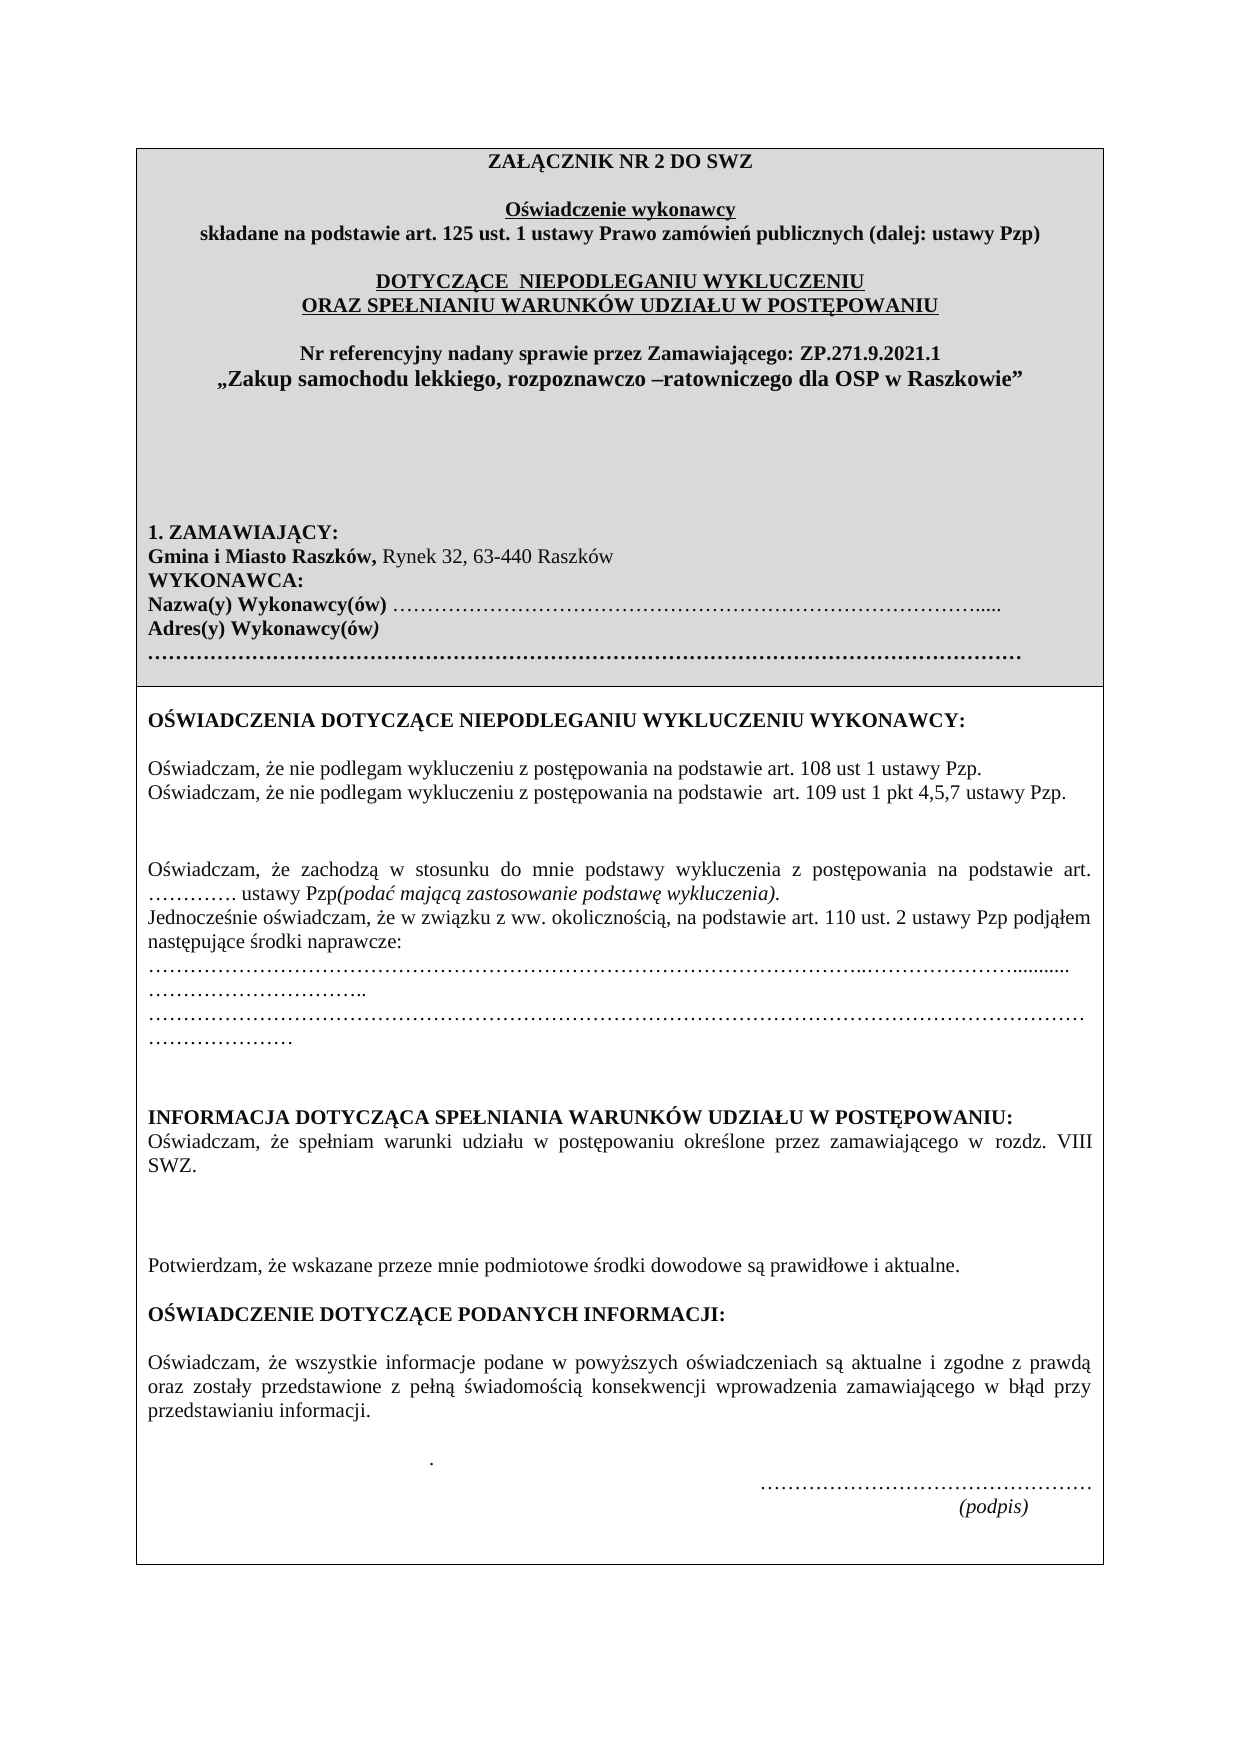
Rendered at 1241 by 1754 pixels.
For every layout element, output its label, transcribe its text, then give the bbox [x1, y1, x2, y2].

table_cell OŚWIADCZENIA DOTYCZĄCE NIEPODLEGANIU WYKLUCZENIU WYKONAWCY: Oświadczam, że nie podlegam wykluczeniu z postępowania na podstawie art. 108 ust 1 ustawy Pzp. Oświadczam, że nie podlegam wykluczeniu z postępowania na podstawie art. 109 ust 1 pkt 4,5,7 ustawy Pzp. Oświadczam, że zachodzą w stosunku do mnie podstawy wykluczenia z postępowania na podstawie art. …………. ustawy Pzp(podać mającą zastosowanie podstawę wykluczenia). Jednocześnie oświadczam, że w związku z ww. okolicznością, na podstawie art. 110 ust. 2 ustawy Pzp podjąłem następujące środki naprawcze: …………………………………………………………………………………………..…………………...........…………………………..………………………………………………………………………………………………………………………………………… INFORMACJA DOTYCZĄCA SPEŁNIANIA WARUNKÓW UDZIAŁU W POSTĘPOWANIU: Oświadczam, że spełniam warunki udziału w postępowaniu określone przez zamawiającego w rozdz. VIII SWZ. Potwierdzam, że wskazane przeze mnie podmiotowe środki dowodowe są prawidłowe i aktualne. OŚWIADCZENIE DOTYCZĄCE PODANYCH INFORMACJI: Oświadczam, że wszystkie informacje podane w powyższych oświadczeniach są aktualne i zgodne z prawdą oraz zostały przedstawione z pełną świadomością konsekwencji wprowadzenia zamawiającego w błąd przy przedstawianiu informacji. . ………………………………………… (podpis) [137, 687, 1103, 1564]
table_header ZAŁĄCZNIK NR 2 DO SWZ Oświadczenie wykonawcy składane na podstawie art. 125 ust. 1 ustawy Prawo zamówień publicznych (dalej: ustawy Pzp) DOTYCZĄCE NIEPODLEGANIU WYKLUCZENIU ORAZ SPEŁNIANIU WARUNKÓW UDZIAŁU W POSTĘPOWANIU Nr referencyjny nadany sprawie przez Zamawiającego: ZP.271.9.2021.1 „Zakup samochodu lekkiego, rozpoznawczo –ratowniczego dla OSP w Raszkowie” 1. ZAMAWIAJĄCY: Gmina i Miasto Raszków, Rynek 32, 63-440 Raszków WYKONAWCA: Nazwa(y) Wykonawcy(ów) …………………………………………………………………………..... Adres(y) Wykonawcy(ów) ……………………………………………………………………………………………………………… [137, 149, 1103, 686]
